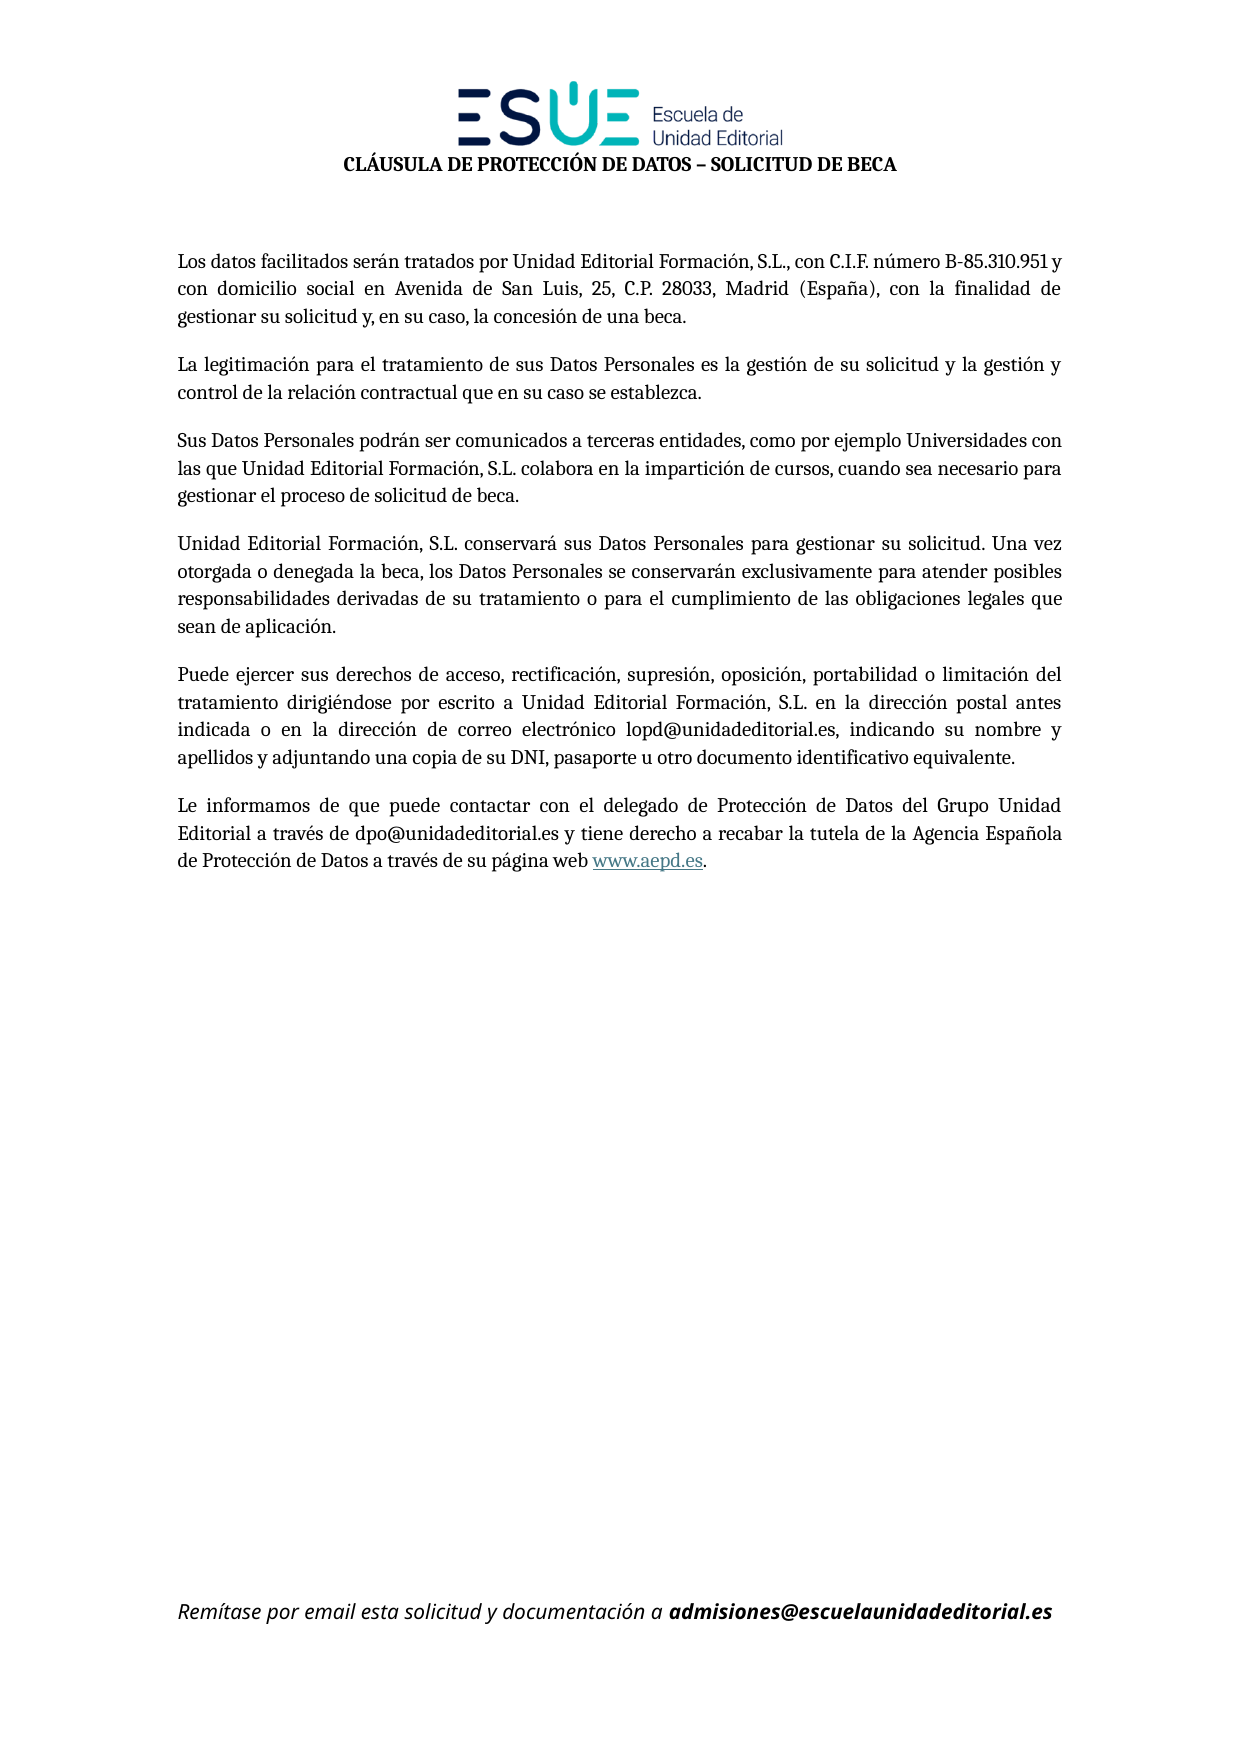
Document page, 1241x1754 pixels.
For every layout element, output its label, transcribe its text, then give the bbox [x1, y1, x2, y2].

text Le informamos de que puede contactar con el delegado de Protección de Datos del Grupo Unidad Editorial a través de dpo@unidadeditorial.es y tiene derecho a recabar la tutela de la Agencia Española de Protección de Datos a través de su página web www.aepd.es. [177, 794, 1063, 873]
text Puede ejercer sus derechos de acceso, rectificación, supresión, oposición, portabilidad o limitación del tratamiento dirigiéndose por escrito a Unidad Editorial Formación, S.L. en la dirección postal antes indicada o en la dirección de correo electrónico lopd@unidadeditorial.es, indicando su nombre y apellidos y adjuntando una copia de su DNI, pasaporte u otro documento identificativo equivalente. [177, 663, 1063, 769]
picture [450, 73, 790, 153]
text Unidad Editorial Formación, S.L. conservará sus Datos Personales para gestionar su solicitud. Una vez otorgada o denegada la beca, los Datos Personales se conservarán exclusivamente para atender posibles responsabilidades derivadas de su tratamiento o para el cumplimiento de las obligaciones legales que sean de aplicación. [177, 532, 1063, 638]
text CLÁUSULA DE PROTECCIÓN DE DATOS – SOLICITUD DE BECA [177, 153, 1063, 177]
text La legitimación para el tratamiento de sus Datos Personales es la gestión de su solicitud y la gestión y control de la relación contractual que en su caso se establezca. [177, 353, 1063, 404]
text Sus Datos Personales podrán ser comunicados a terceras entidades, como por ejemplo Universidades con las que Unidad Editorial Formación, S.L. colabora en la impartición de cursos, cuando sea necesario para gestionar el proceso de solicitud de beca. [177, 429, 1063, 508]
text Los datos facilitados serán tratados por Unidad Editorial Formación, S.L., con C.I.F. número B-85.310.951 y con domicilio social en Avenida de San Luis, 25, C.P. 28033, Madrid (España), con la finalidad de gestionar su solicitud y, en su caso, la concesión de una beca. [177, 249, 1063, 328]
